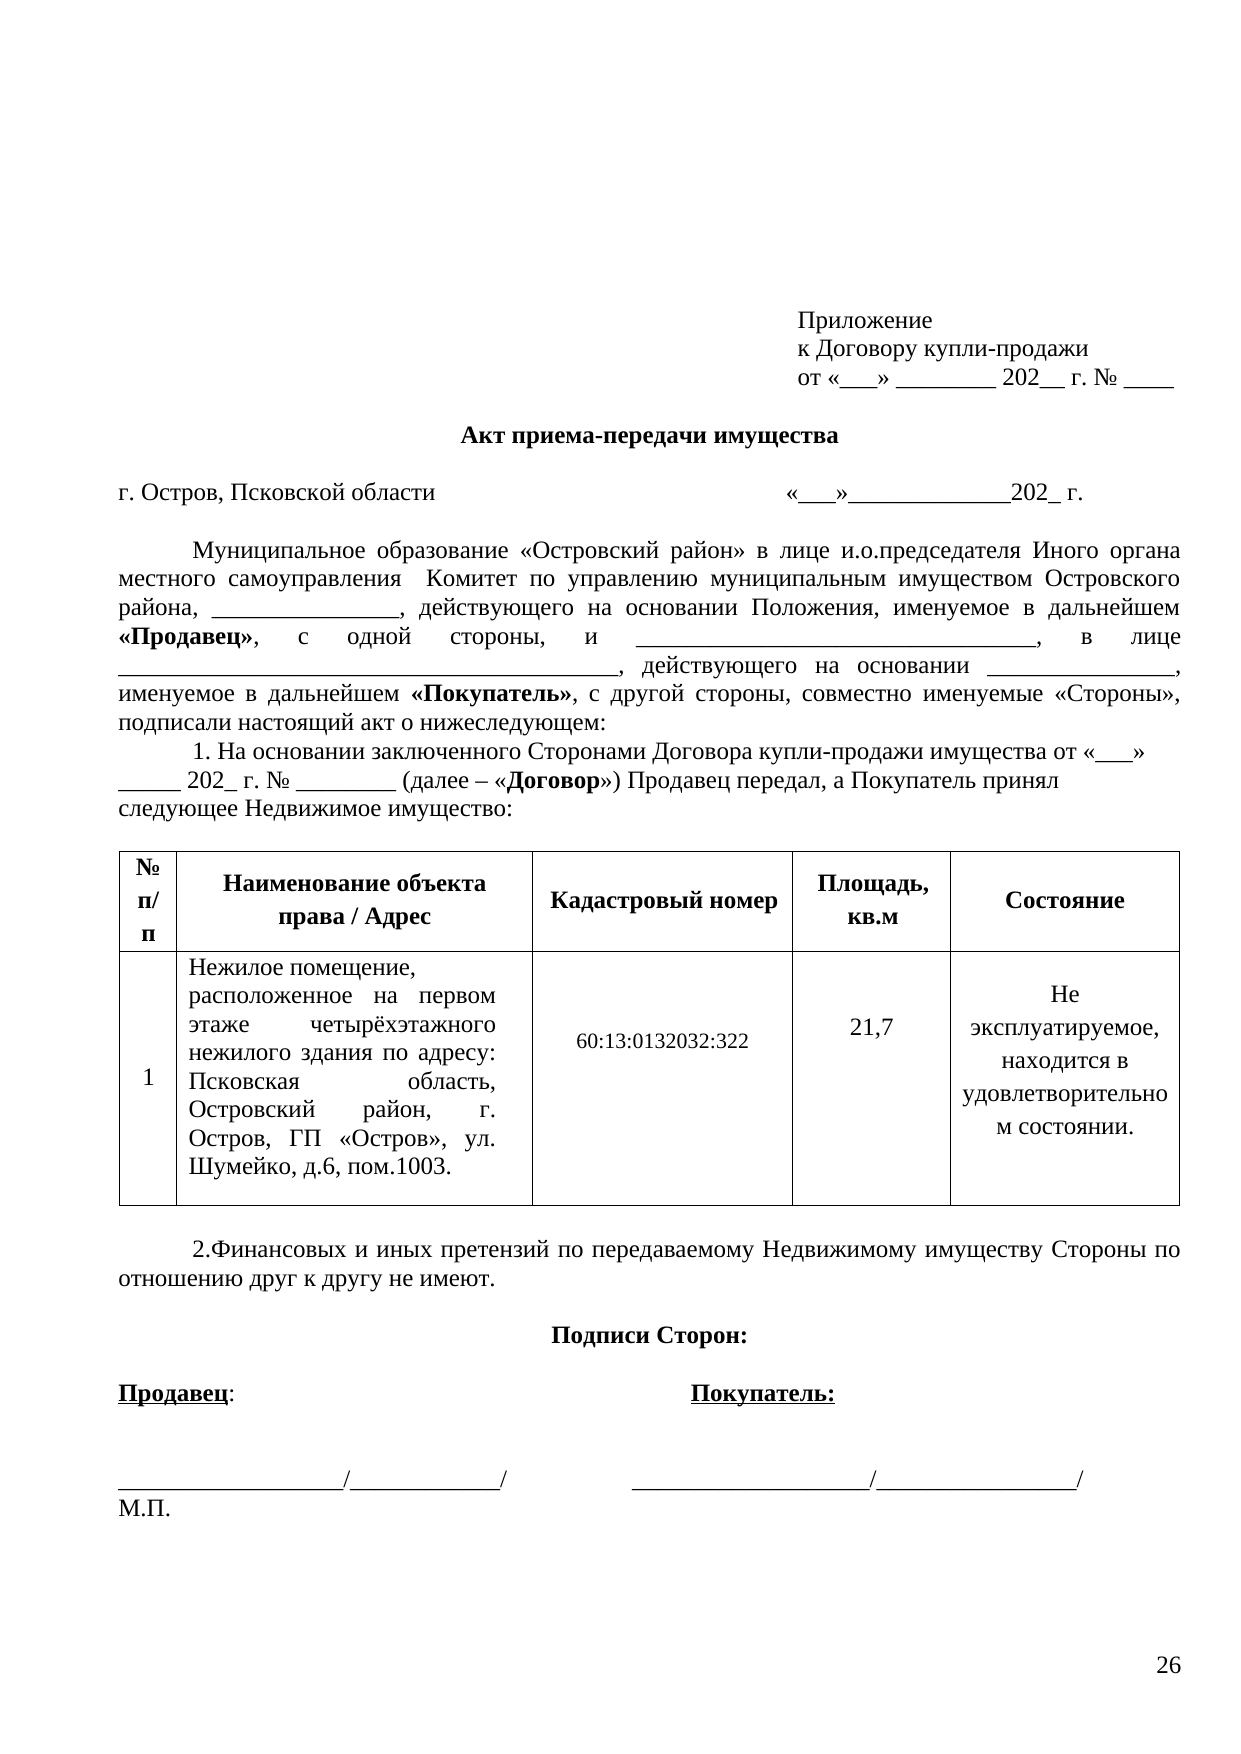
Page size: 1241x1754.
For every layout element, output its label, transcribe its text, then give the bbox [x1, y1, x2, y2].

list 1. На основании заключенного Сторонами Договора купли-продажи имущества от «___» _____ 202_ г. № ________ (далее – «Договор») Продавец передал, а Покупатель принял следующее Недвижимое имущество: [118, 736, 1181, 822]
table_header Наименование объекта права / Адрес [177, 852, 532, 951]
table_header № п/п [120, 852, 176, 951]
text от «___» ________ 202__ г. № ____ [797, 362, 1181, 391]
table_cell Не эксплуатируемое, находится в удовлетворительном состоянии. [951, 952, 1179, 1204]
table_cell Нежилое помещение, расположенное на первом этаже четырёхэтажного нежилого здания по адресу: Псковская область, Островский район, г. Остров, ГП «Остров», ул. Шумейко, д.6, пом.1003. [177, 952, 532, 1204]
text Акт приема-передачи имущества [118, 420, 1181, 448]
text М.П. [118, 1493, 1181, 1522]
text Продавец: Покупатель: [118, 1378, 1181, 1407]
table_header Площадь, кв.м [793, 852, 950, 951]
text к Договору купли-продажи [797, 333, 1181, 362]
table_cell 60:13:0132032:322 [533, 952, 792, 1204]
text 2.Финансовых и иных претензий по передаваемому Недвижимому имуществу Стороны по отношению друг к другу не имеют. [118, 1234, 1181, 1292]
text Подписи Сторон: [118, 1321, 1181, 1349]
table_cell 21,7 [793, 952, 950, 1204]
text Муниципальное образование «Островский район» в лице и.о.председателя Иного органа местного самоуправления Комитет по управлению муниципальным имуществом Островского района, _______________, действующего на основании Положения, именуемое в дальнейшем «Продавец», с одной стороны, и ________________________________, в лице ________________________________________, действующего на основании _______________, именуемое в дальнейшем «Покупатель», с другой стороны, совместно именуемые «Стороны», подписали настоящий акт о нижеследующем: [118, 535, 1181, 736]
text Приложение [797, 305, 1181, 333]
table_header Состояние [951, 852, 1179, 951]
table_header Кадастровый номер [533, 852, 792, 951]
text __________________/____________/ ___________________/________________/ [118, 1464, 1181, 1493]
table_cell 1 [120, 952, 176, 1204]
text г. Остров, Псковской области «___»_____________202_ г. [118, 477, 1181, 506]
